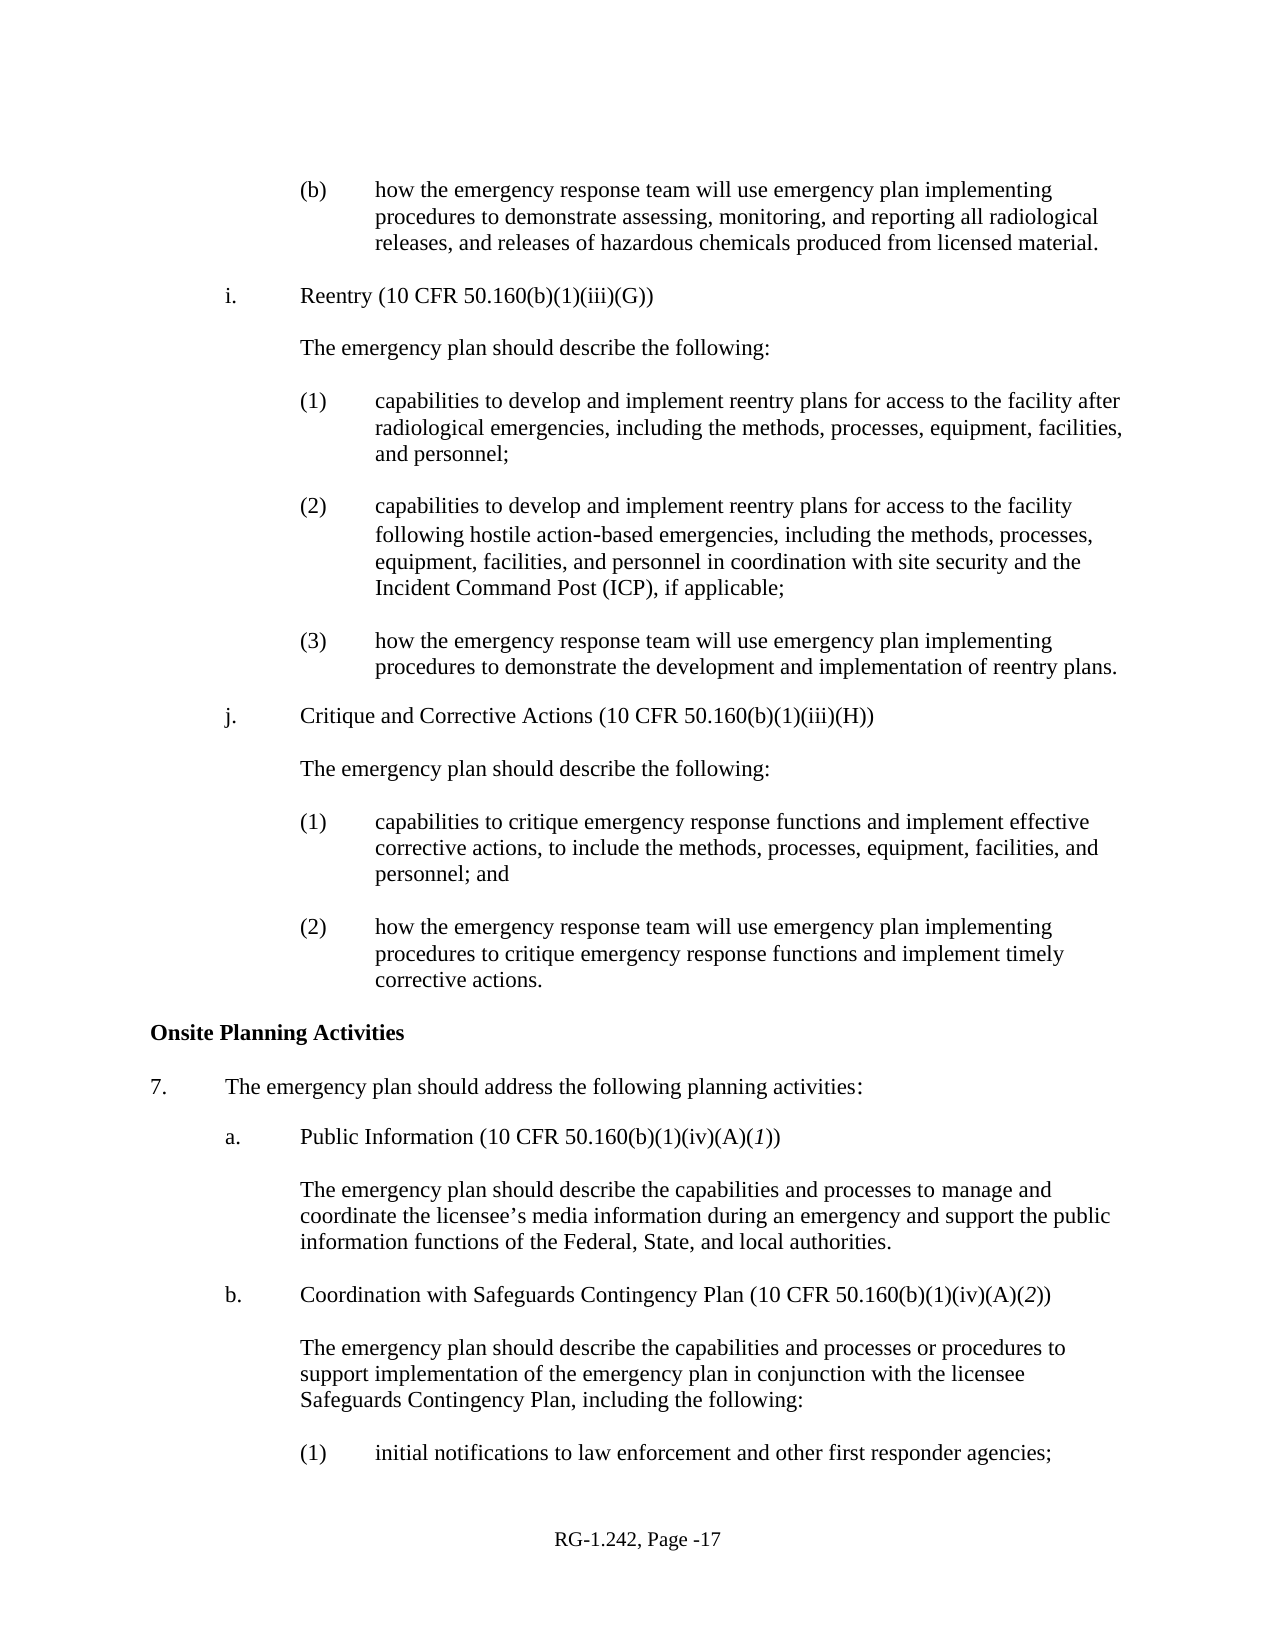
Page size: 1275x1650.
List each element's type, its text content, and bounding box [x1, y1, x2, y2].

list capabilities to critique emergency response functions and implement effective corrective actions, to include the methods, processes, equipment, facilities, and personnel; and [300, 808, 1125, 887]
text The emergency plan should describe the capabilities and processes or procedures to support implementation of the emergency plan in conjunction with the licensee Safeguards Contingency Plan, including the following: [300, 1334, 1125, 1413]
list how the emergency response team will use emergency plan implementing procedures to critique emergency response functions and implement timely corrective actions. [300, 913, 1125, 992]
list The emergency plan should address the following planning activities: [150, 1071, 1125, 1100]
text The emergency plan should describe the following: [300, 334, 1125, 361]
list how the emergency response team will use emergency plan implementing procedures to demonstrate assessing, monitoring, and reporting all radiological releases, and releases of hazardous chemicals produced from licensed material. [300, 176, 1125, 255]
text The emergency plan should describe the capabilities and processes to manage and coordinate the licensee’s media information during an emergency and support the public information functions of the Federal, State, and local authorities. [300, 1176, 1125, 1255]
subtitle Onsite Planning Activities [150, 1019, 1125, 1045]
list capabilities to develop and implement reentry plans for access to the facility following hostile action-based emergencies, including the methods, processes, equipment, facilities, and personnel in coordination with site security and the Incident Command Post (ICP), if applicable; [300, 493, 1125, 600]
list Reentry (10 CFR 50.160(b)(1)(iii)(G)) [225, 282, 1125, 308]
list Coordination with Safeguards Contingency Plan (10 CFR 50.160(b)(1)(iv)(A)(2)) [225, 1281, 1125, 1307]
text The emergency plan should describe the following: [300, 755, 1125, 781]
list capabilities to develop and implement reentry plans for access to the facility after radiological emergencies, including the methods, processes, equipment, facilities, and personnel; [300, 387, 1125, 466]
list how the emergency response team will use emergency plan implementing procedures to demonstrate the development and implementation of reentry plans. [300, 627, 1125, 679]
list Public Information (10 CFR 50.160(b)(1)(iv)(A)(1)) [225, 1123, 1125, 1149]
list initial notifications to law enforcement and other first responder agencies; [300, 1439, 1125, 1466]
list Critique and Corrective Actions (10 CFR 50.160(b)(1)(iii)(H)) [225, 702, 1125, 729]
